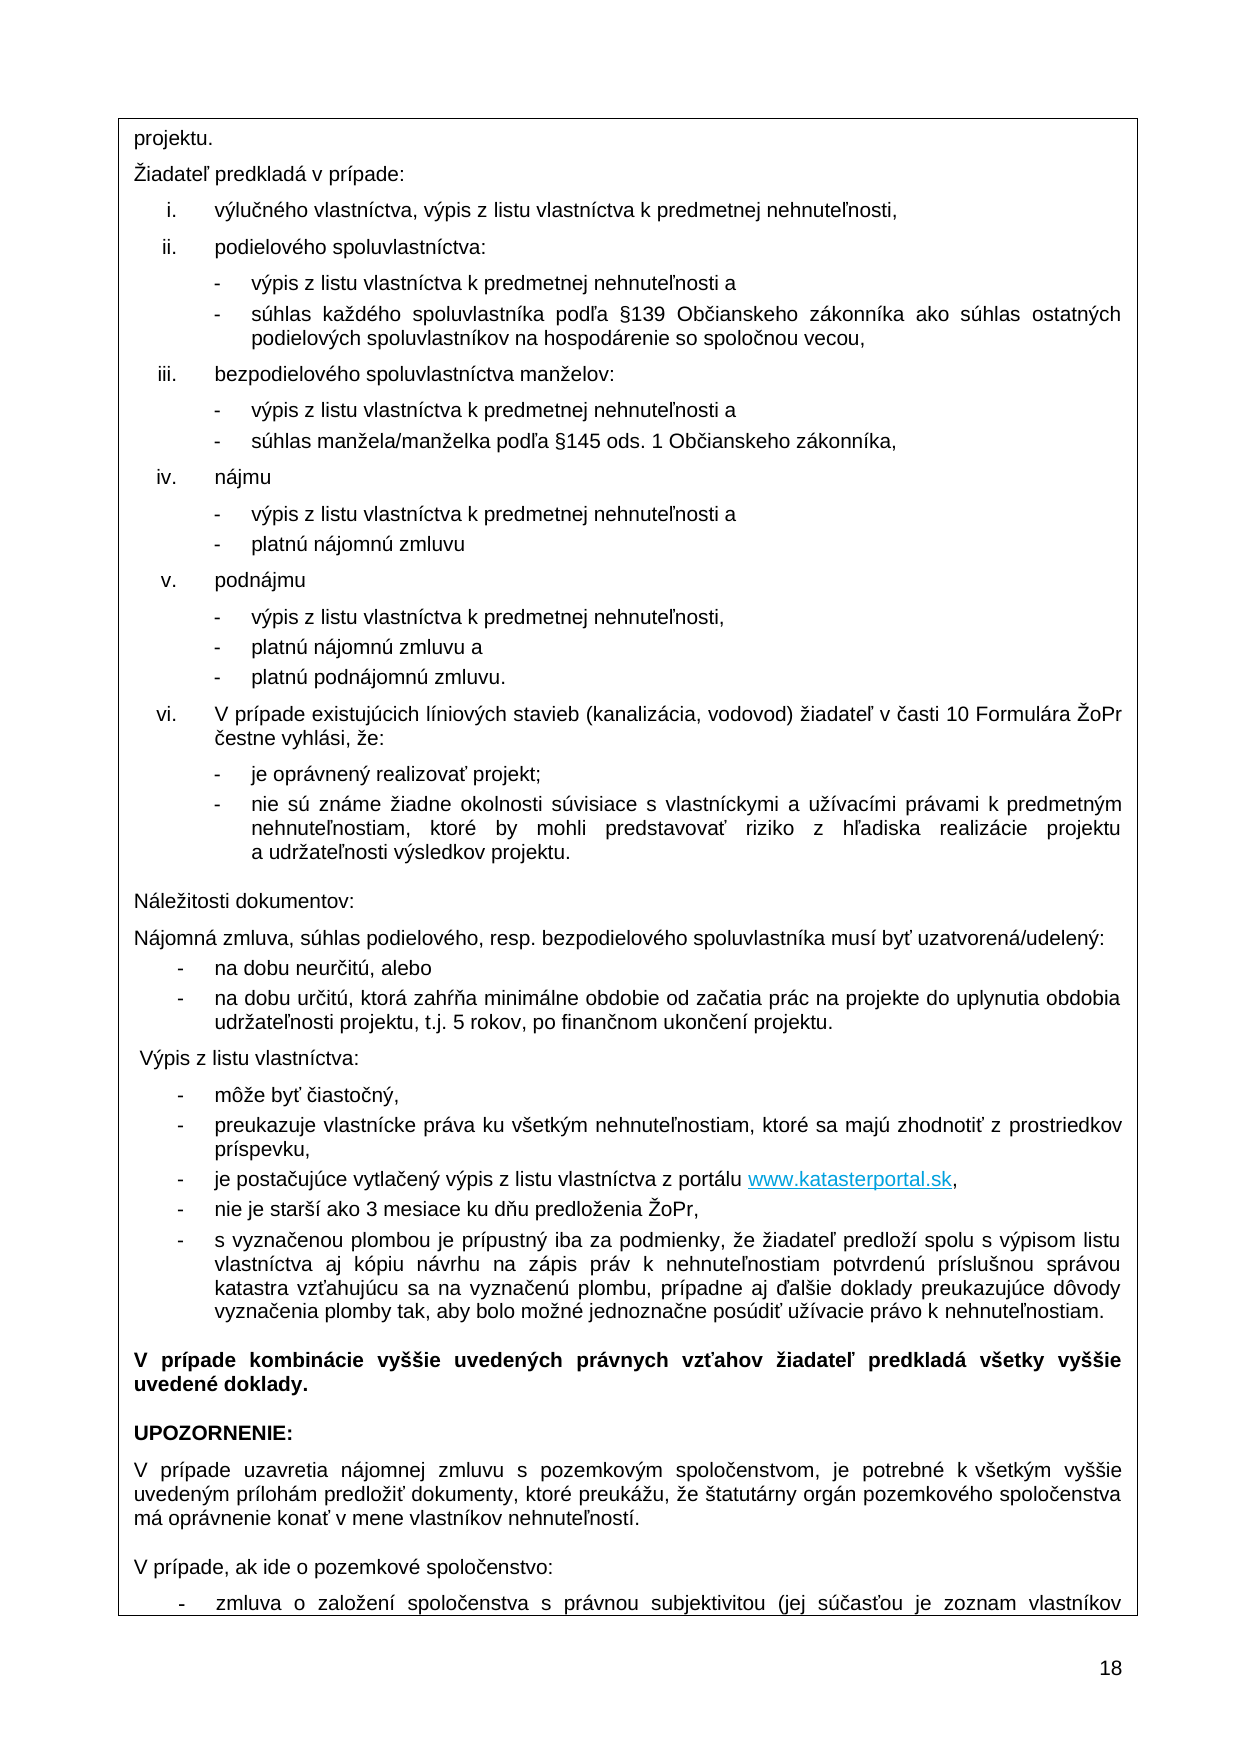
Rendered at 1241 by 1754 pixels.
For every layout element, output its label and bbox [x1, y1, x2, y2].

table_cell [119, 119, 1137, 1615]
